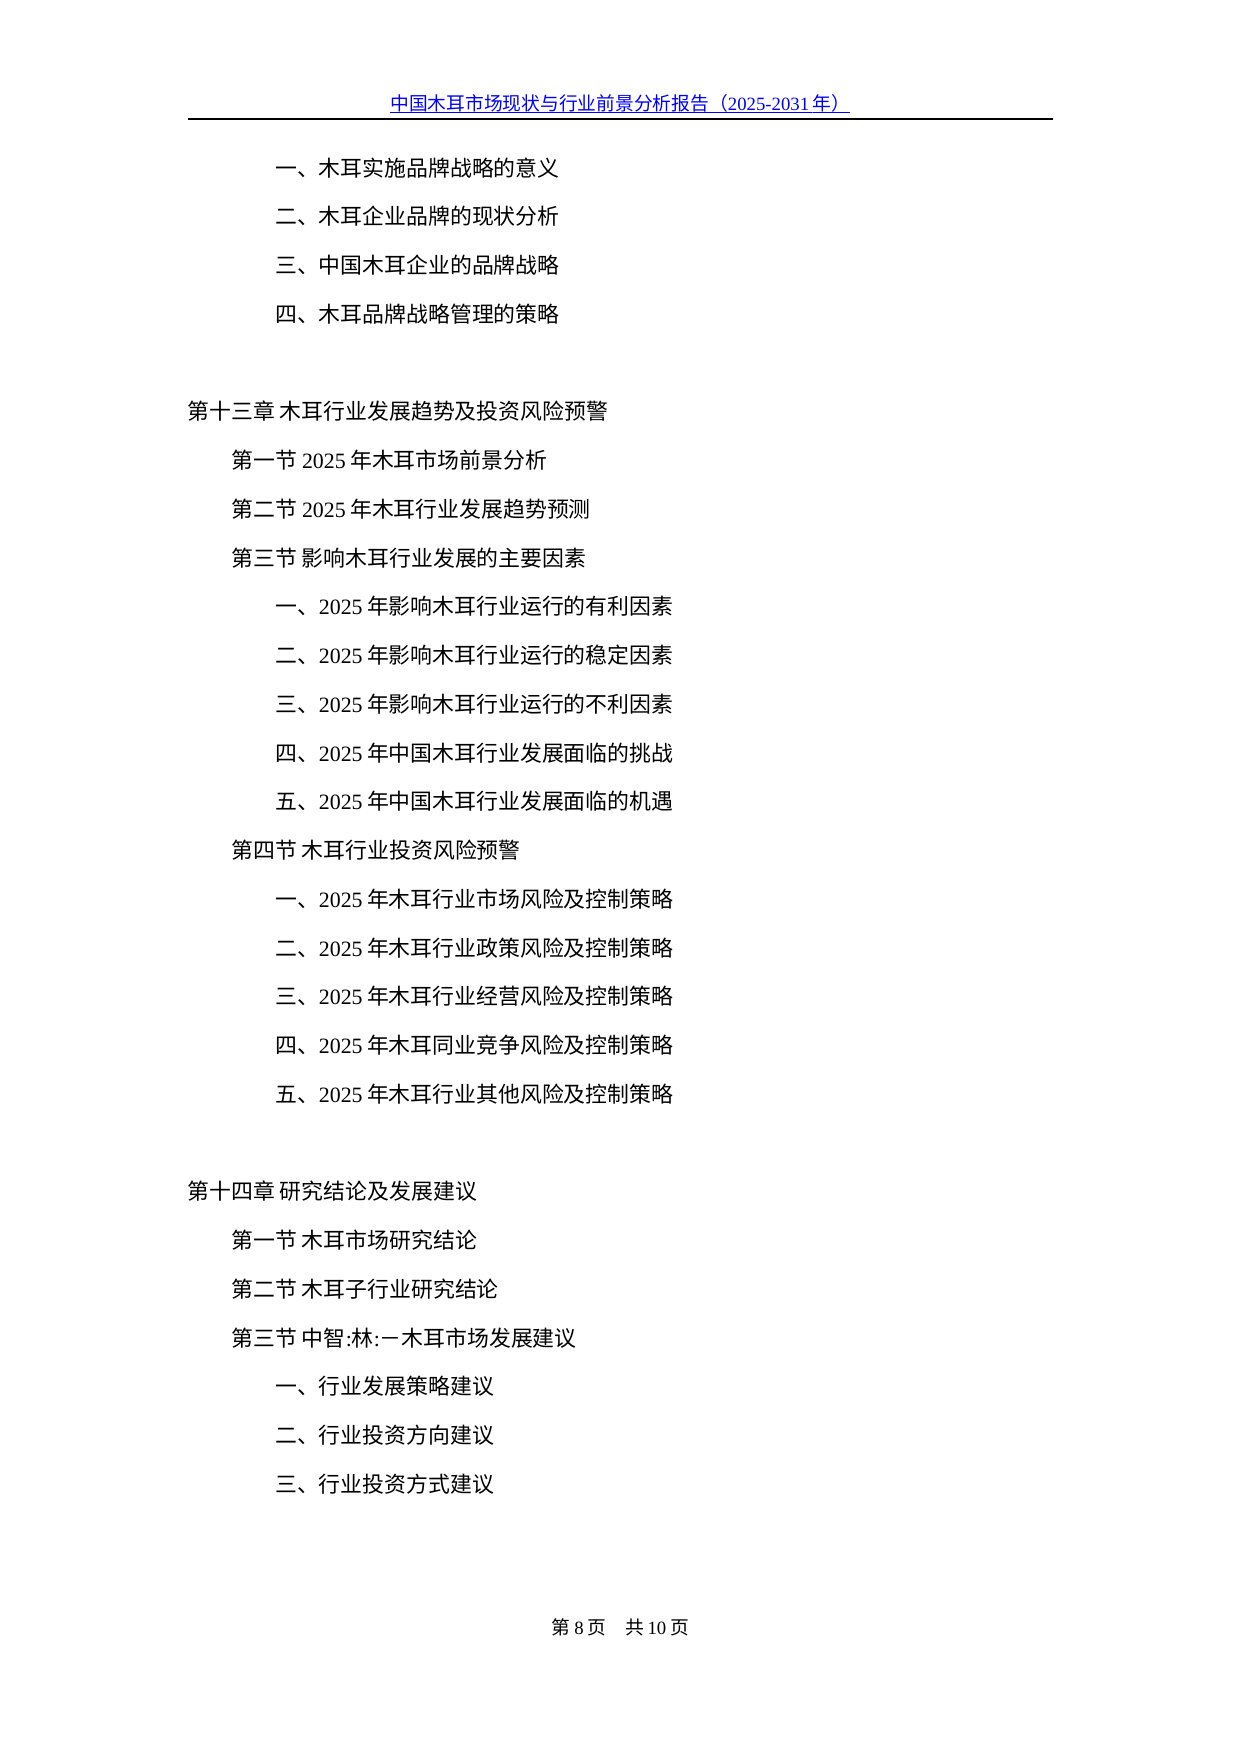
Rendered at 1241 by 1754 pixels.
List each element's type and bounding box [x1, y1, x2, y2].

text [187, 150, 1053, 1499]
